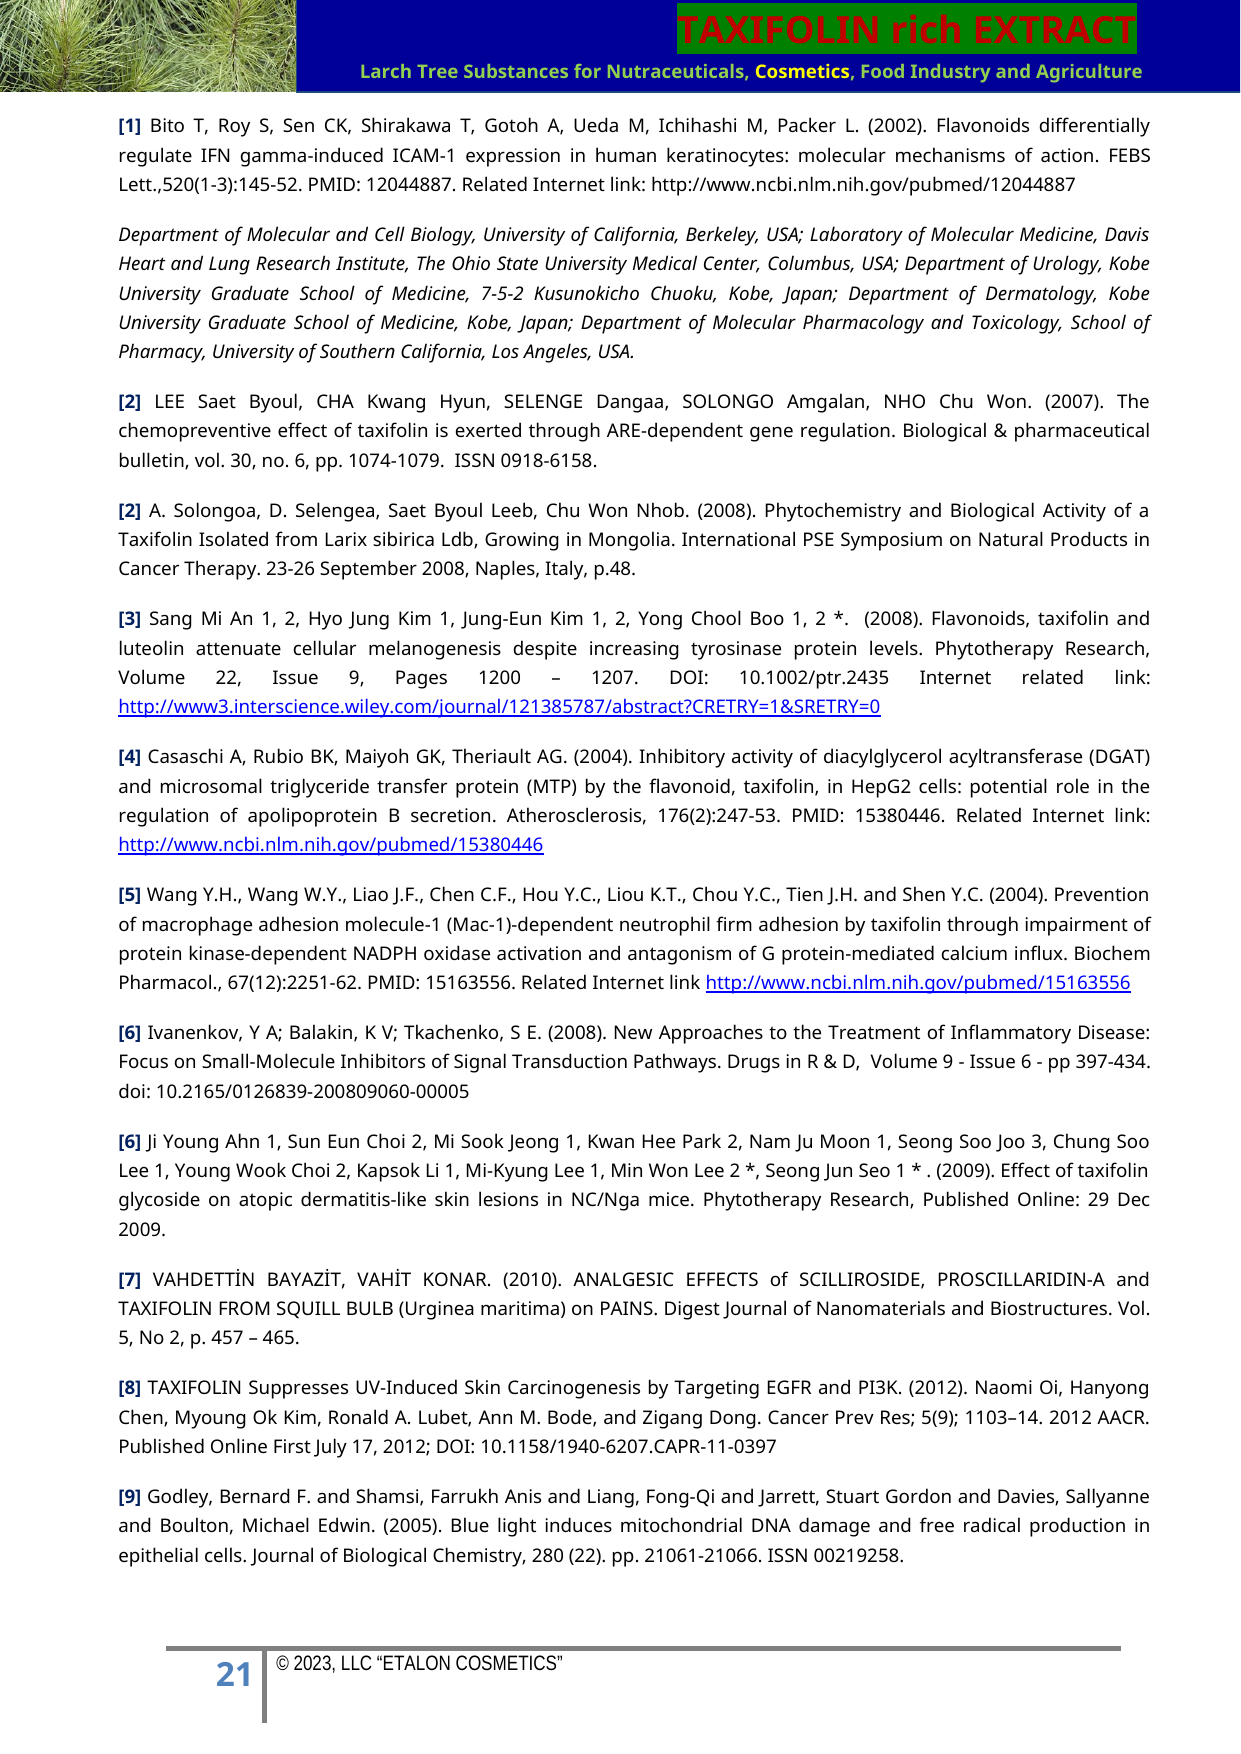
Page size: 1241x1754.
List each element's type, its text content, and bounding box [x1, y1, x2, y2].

text [6] Ji Young Ahn 1, Sun Eun Choi 2, Mi Sook Jeong 1, Kwan Hee Park 2, Nam Ju Moon 1, Seong Soo Joo 3, Chung Soo Lee 1, Young Wook Choi 2, Kapsok Li 1, Mi-Kyung Lee 1, Min Won Lee 2 *, Seong Jun Seo 1 * . (2009). Effect of taxifolin glycoside on atopic dermatitis-like skin lesions in NC/Nga mice. Phytotherapy Research, Published Online: 29 Dec 2009. [118, 1128, 1152, 1241]
text [9] Godley, Bernard F. and Shamsi, Farrukh Anis and Liang, Fong-Qi and Jarrett, Stuart Gordon and Davies, Sallyanne and Boulton, Michael Edwin. (2005). Blue light induces mitochondrial DNA damage and free radical production in epithelial cells. Journal of Biological Chemistry, 280 (22). pp. 21061-21066. ISSN 00219258. [118, 1483, 1152, 1567]
text [4] Casaschi A, Rubio BK, Maiyoh GK, Theriault AG. (2004). Inhibitory activity of diacylglycerol acyltransferase (DGAT) and microsomal triglyceride transfer protein (MTP) by the flavonoid, taxifolin, in HepG2 cells: potential role in the regulation of apolipoprotein B secretion. Atherosclerosis, 176(2):247-53. PMID: 15380446. Related Internet link: http://www.ncbi.nlm.nih.gov/pubmed/15380446 [118, 744, 1152, 857]
picture [0, 0, 296, 92]
text [5] Wang Y.H., Wang W.Y., Liao J.F., Chen C.F., Hou Y.C., Liou K.T., Chou Y.C., Tien J.H. and Shen Y.C. (2004). Prevention of macrophage adhesion molecule-1 (Mac-1)-dependent neutrophil firm adhesion by taxifolin through impairment of protein kinase-dependent NADPH oxidase activation and antagonism of G protein-mediated calcium influx. Biochem Pharmacol., 67(12):2251-62. PMID: 15163556. Related Internet link http://www.ncbi.nlm.nih.gov/pubmed/15163556 [118, 882, 1152, 995]
text Department of Molecular and Cell Biology, University of California, Berkeley, USA; Laboratory of Molecular Medicine, Davis Heart and Lung Research Institute, The Ohio State University Medical Center, Columbus, USA; Department of Urology, Kobe University Graduate School of Medicine, 7-5-2 Kusunokicho Chuoku, Kobe, Japan; Department of Dermatology, Kobe University Graduate School of Medicine, Kobe, Japan; Department of Molecular Pharmacology and Toxicology, School of Pharmacy, University of Southern California, Los Angeles, USA. [118, 221, 1152, 364]
text [8] TAXIFOLIN Suppresses UV-Induced Skin Carcinogenesis by Targeting EGFR and PI3K. (2012). Naomi Oi, Hanyong Chen, Myoung Ok Kim, Ronald A. Lubet, Ann M. Bode, and Zigang Dong. Cancer Prev Res; 5(9); 1103–14. 2012 AACR. Published Online First July 17, 2012; DOI: 10.1158/1940-6207.CAPR-11-0397 [118, 1375, 1152, 1459]
text [7] VAHDETTİN BAYAZİT, VAHİT KONAR. (2010). ANALGESIC EFFECTS of SCILLIROSIDE, PROSCILLARIDIN-A and TAXIFOLIN FROM SQUILL BULB (Urginea maritima) on PAINS. Digest Journal of Nanomaterials and Biostructures. Vol. 5, No 2, p. 457 – 465. [118, 1266, 1152, 1350]
text [6] Ivanenkov, Y A; Balakin, K V; Tkachenko, S E. (2008). New Approaches to the Treatment of Inflammatory Disease: Focus on Small-Molecule Inhibitors of Signal Transduction Pathways. Drugs in R & D, Volume 9 - Issue 6 - pp 397-434. doi: 10.2165/0126839-200809060-00005 [118, 1019, 1152, 1103]
text [2] A. Solongoa, D. Selengea, Saet Byoul Leeb, Chu Won Nhob. (2008). Phytochemistry and Biological Activity of a Taxifolin Isolated from Larix sibirica Ldb, Growing in Mongolia. International PSE Symposium on Natural Products in Cancer Therapy. 23-26 September 2008, Naples, Italy, p.48. [118, 497, 1152, 581]
text [1] Bito T, Roy S, Sen CK, Shirakawa T, Gotoh A, Ueda M, Ichihashi M, Packer L. (2002). Flavonoids differentially regulate IFN gamma-induced ICAM-1 expression in human keratinocytes: molecular mechanisms of action. FEBS Lett.,520(1-3):145-52. PMID: 12044887. Related Internet link: http://www.ncbi.nlm.nih.gov/pubmed/12044887 [118, 113, 1152, 197]
text [2] LEE Saet Byoul, CHA Kwang Hyun, SELENGE Dangaa, SOLONGO Amgalan, NHO Chu Won. (2007). The chemopreventive effect of taxifolin is exerted through ARE-dependent gene regulation. Biological & pharmaceutical bulletin, vol. 30, no. 6, pp. 1074-1079. ISSN 0918-6158. [118, 388, 1152, 472]
text [3] Sang Mi An 1, 2, Hyo Jung Kim 1, Jung-Eun Kim 1, 2, Yong Chool Boo 1, 2 *. (2008). Flavonoids, taxifolin and luteolin attenuate cellular melanogenesis despite increasing tyrosinase protein levels. Phytotherapy Research, Volume 22, Issue 9, Pages 1200 – 1207. DOI: 10.1002/ptr.2435 Internet related link: http://www3.interscience.wiley.com/journal/121385787/abstract?CRETRY=1&SRETRY=0 [118, 606, 1152, 719]
